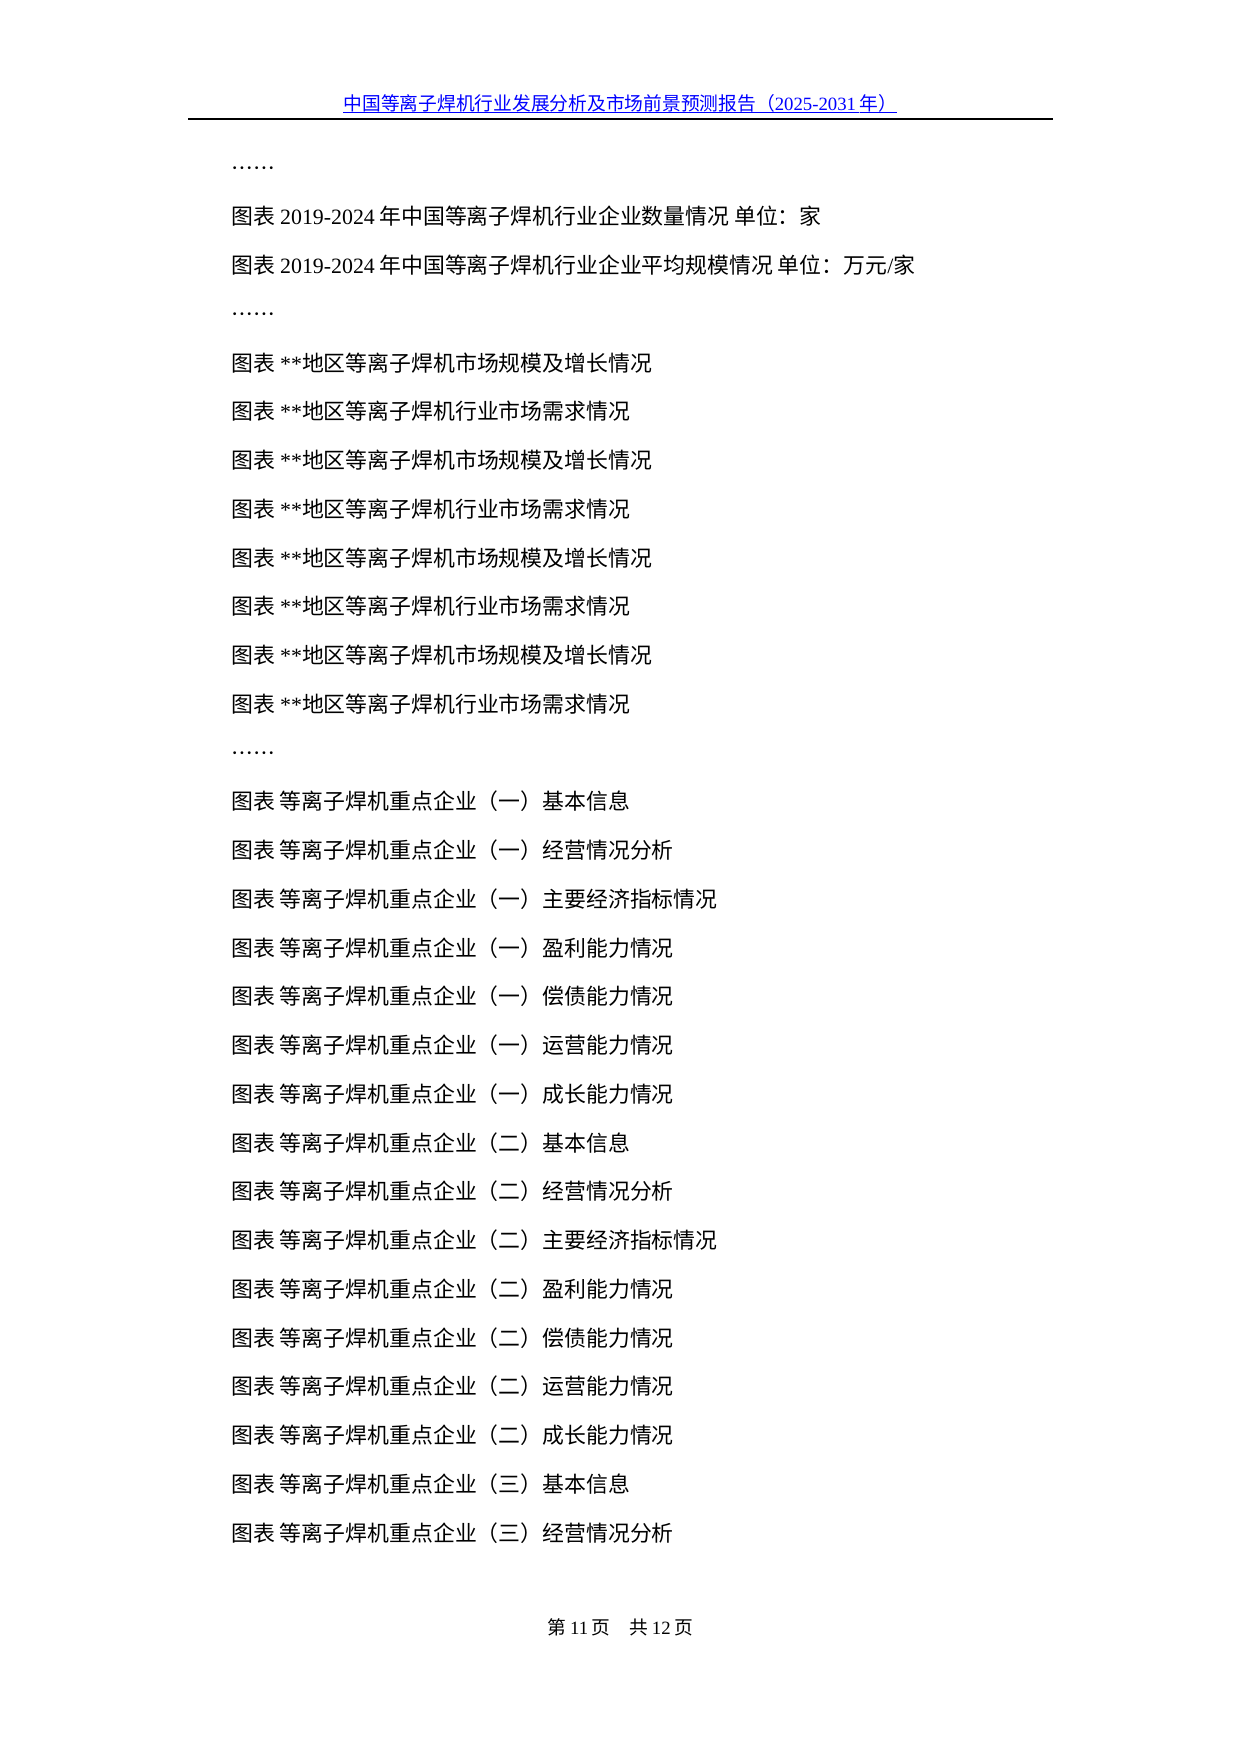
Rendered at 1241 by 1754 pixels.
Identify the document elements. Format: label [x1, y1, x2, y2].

text [187, 150, 1053, 1548]
